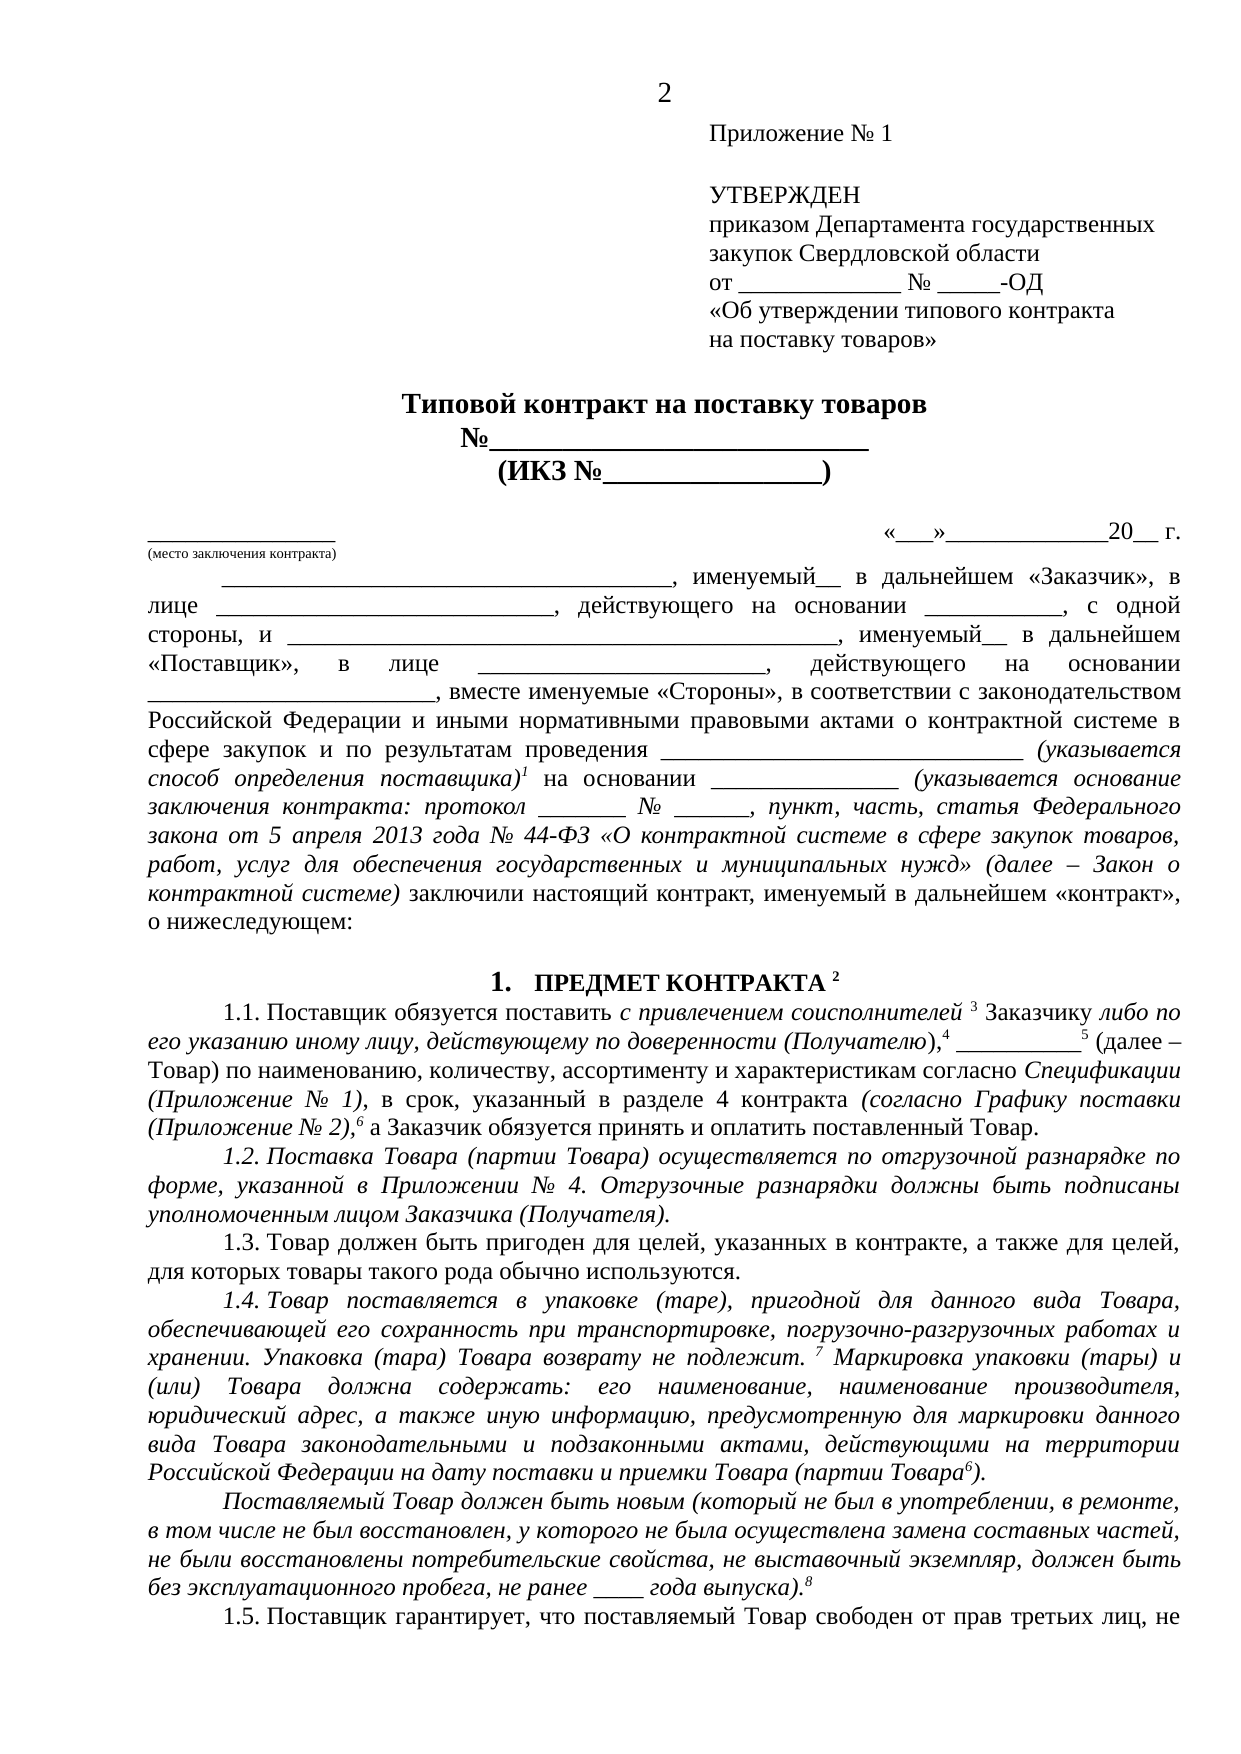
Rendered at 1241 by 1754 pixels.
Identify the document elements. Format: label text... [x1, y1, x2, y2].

text УТВЕРЖДЕН [148, 180, 1184, 209]
text Типовой контракт на поставку товаров [148, 386, 1181, 420]
text 1.2. Поставка Товара (партии Товара) осуществляется по отгрузочной разнарядке по форме, указанной в Приложении № 4. Отгрузочные разнарядки должны быть подписаны уполномоченным лицом Заказчика (Получателя). [148, 1141, 1181, 1227]
text на поставку товаров» [709, 324, 1181, 353]
text 1.3. Товар должен быть пригоден для целей, указанных в контракте, а также для целей, для которых товары такого рода обычно используются. [148, 1227, 1181, 1285]
text 1.1. Поставщик обязуется поставить с привлечением соисполнителей Заказчику либо по его указанию иному лицу, действующему по доверенности (Получателю), __________ (далее – Товар) по наименованию, количеству, ассортименту и характеристикам согласно Спецификации (Приложение № 1), в срок, указанный в разделе 4 контракта (согласно Графику поставки (Приложение № 2), а Заказчик обязуется принять и оплатить поставленный Товар. [148, 997, 1181, 1141]
text ____________________________________, именуемый__ в дальнейшем «Заказчик», в лице ___________________________, действующего на основании ___________, с одной стороны, и ____________________________________________, именуемый__ в дальнейшем «Поставщик», в лице _______________________, действующего на основании _______________________, вместе именуемые «Стороны», в соответствии с законодательством Российской Федерации и иными нормативными правовыми актами о контрактной системе в сфере закупок и по результатам проведения _____________________________ (указывается способ определения поставщика) на основании _______________ (указывается основание заключения контракта: протокол _______ № ______, пункт, часть, статья Федерального закона от 5 апреля 2013 года № 44-ФЗ «О контрактной системе в сфере закупок товаров, работ, услуг для обеспечения государственных и муниципальных нужд» (далее – Закон о контрактной системе) заключили настоящий контракт, именуемый в дальнейшем «контракт», о нижеследующем: [148, 561, 1181, 935]
text _______________ «___»_____________20__ г. (место заключения контракта) [148, 516, 1181, 561]
text Поставляемый Товар должен быть новым (который не был в употреблении, в ремонте, в том числе не был восстановлен, у которого не была осуществлена замена составных частей, не были восстановлены потребительские свойства, не выставочный экземпляр, должен быть без эксплуатационного пробега, не ранее ____ года выпуска). [148, 1486, 1181, 1601]
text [148, 1601, 1181, 1630]
text от _____________ № _____-ОД [148, 267, 1181, 295]
text приказом Департамента государственных закупок Свердловской области [709, 209, 1181, 267]
list ПРЕДМЕТ КОНТРАКТА [148, 964, 1181, 997]
text 1.4. Товар поставляется в упаковке (таре), пригодной для данного вида Товара, обеспечивающей его сохранность при транспортировке, погрузочно-разгрузочных работах и хранении. Упаковка (тара) Товара возврату не подлежит. Маркировка упаковки (тары) и (или) Товара должна содержать: его наименование, наименование производителя, юридический адрес, а также иную информацию, предусмотренную для маркировки данного вида Товара законодательными и подзаконными актами, действующими на территории Российской Федерации на дату поставки и приемки Товара (партии Товара6). [148, 1285, 1181, 1486]
text №__________________________ [148, 420, 1181, 453]
text «Об утверждении типового контракта [148, 295, 1181, 324]
text Приложение № 1 [148, 118, 1181, 147]
text (ИКЗ №_______________) [148, 453, 1181, 487]
